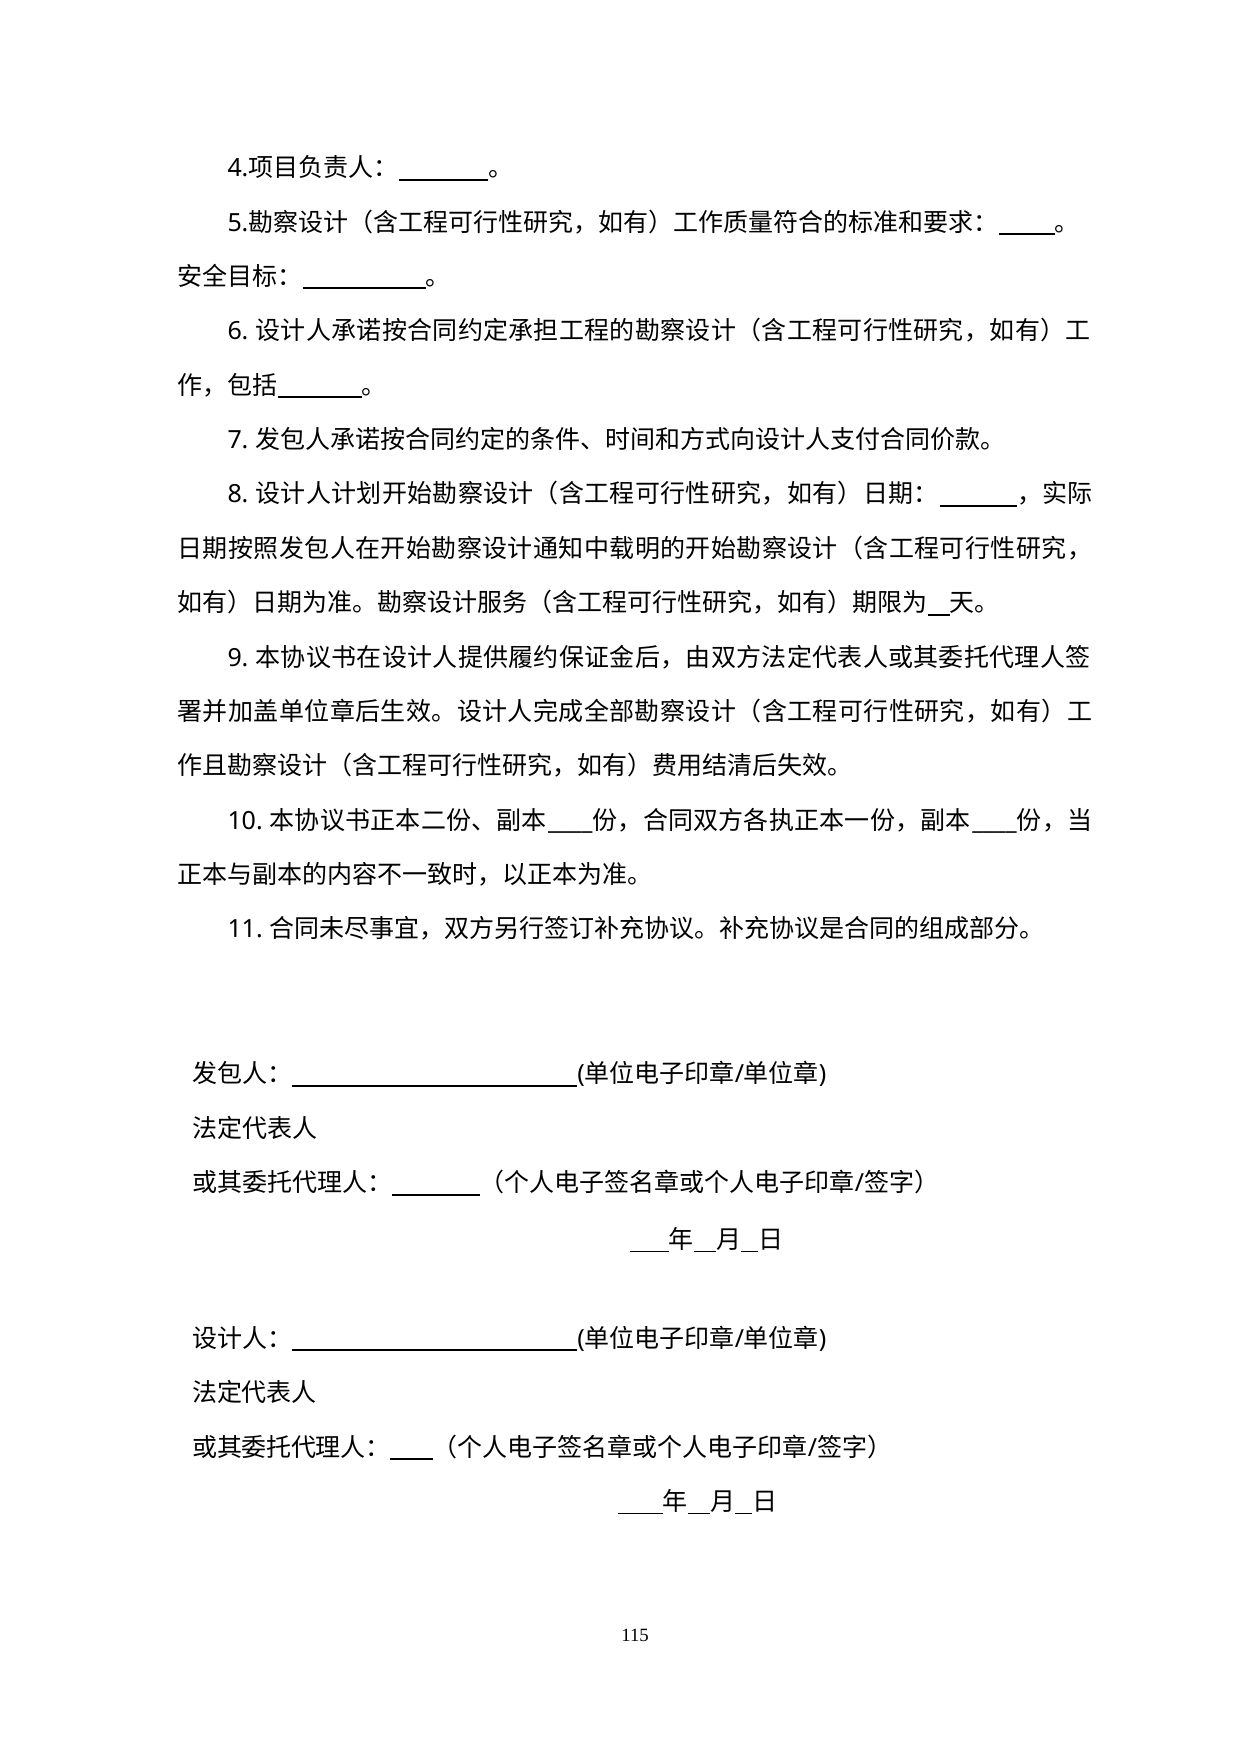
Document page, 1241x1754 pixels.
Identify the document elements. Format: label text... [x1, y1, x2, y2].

text 或其委托代理人： （个人电子签名章或个人电子印章/签字） [192, 1163, 1077, 1199]
text 或其委托代理人： （个人电子签名章或个人电子印章/签字） [192, 1427, 1077, 1463]
text 法定代表人 [192, 1108, 1077, 1144]
text 10. 本协议书正本二份、副本____份，合同双方各执正本一份，副本____份，当正本与副本的内容不一致时，以正本为准。 [177, 800, 1092, 891]
text 6. 设计人承诺按合同约定承担工程的勘察设计（含工程可行性研究，如有）工作，包括 。 [177, 311, 1092, 401]
text 11. 合同未尽事宜，双方另行签订补充协议。补充协议是合同的组成部分。 [177, 909, 1092, 945]
text 发包人： (单位电子印章/单位章) [192, 1054, 1077, 1090]
text 法定代表人 [192, 1373, 1077, 1409]
text 9. 本协议书在设计人提供履约保证金后，由双方法定代表人或其委托代理人签署并加盖单位章后生效。设计人完成全部勘察设计（含工程可行性研究，如有）工作且勘察设计（含工程可行性研究，如有）费用结清后失效。 [177, 637, 1092, 782]
text 5.勘察设计（含工程可行性研究，如有）工作质量符合的标准和要求： 。安全目标： 。 [177, 202, 1092, 293]
text 年 月 日 [230, 1219, 1077, 1256]
text 8. 设计人计划开始勘察设计（含工程可行性研究，如有）日期： ，实际日期按照发包人在开始勘察设计通知中载明的开始勘察设计（含工程可行性研究，如有）日期为准。勘察设计服务（含工程可行性研究，如有）期限为 天。 [177, 474, 1092, 619]
text 4.项目负责人： 。 [177, 148, 1092, 184]
text 设计人： (单位电子印章/单位章) [192, 1318, 1077, 1355]
text 7. 发包人承诺按合同约定的条件、时间和方式向设计人支付合同价款。 [177, 419, 1092, 456]
text 年 月 日 [192, 1482, 1077, 1518]
